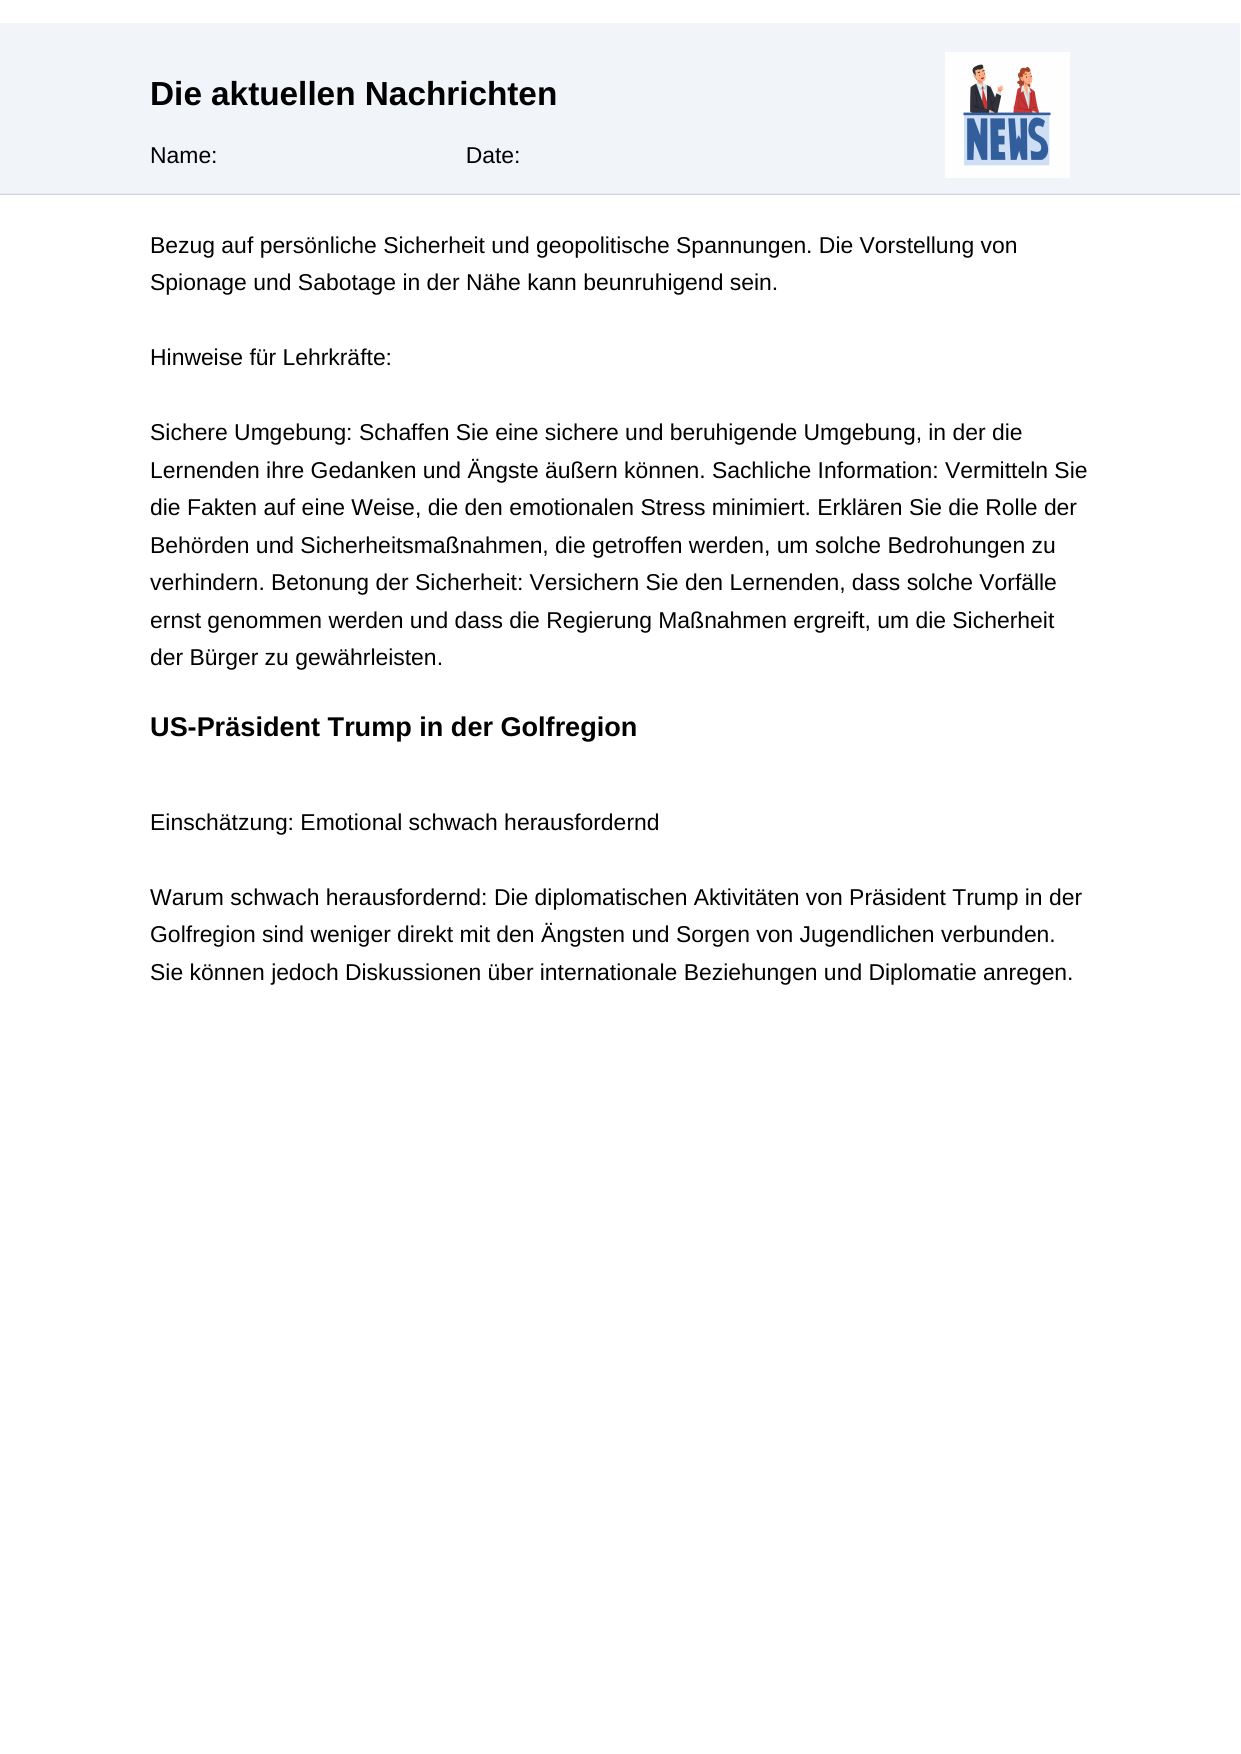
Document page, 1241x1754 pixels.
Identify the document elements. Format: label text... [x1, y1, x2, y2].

text Sichere Umgebung: Schaffen Sie eine sichere und beruhigende Umgebung, in der die Lernenden ihre Gedanken und Ängste äußern können. Sachliche Information: Vermitteln Sie die Fakten auf eine Weise, die den emotionalen Stress minimiert. Erklären Sie die Rolle der Behörden und Sicherheitsmaßnahmen, die getroffen werden, um solche Bedrohungen zu verhindern. Betonung der Sicherheit: Versichern Sie den Lernenden, dass solche Vorfälle ernst genommen werden und dass die Regierung Maßnahmen ergreift, um die Sicherheit der Bürger zu gewährleisten. [150, 411, 1090, 673]
picture [0, 23, 1241, 195]
text Hinweise für Lehrkräfte: [150, 336, 1090, 373]
subtitle US-Präsident Trump in der Golfregion [150, 711, 1090, 742]
text Warum schwach herausfordernd: Die diplomatischen Aktivitäten von Präsident Trump in der Golfregion sind weniger direkt mit den Ängsten und Sorgen von Jugendlichen verbunden. Sie können jedoch Diskussionen über internationale Beziehungen und Diplomatie anregen. [150, 875, 1090, 988]
text Einschätzung: Emotional schwach herausfordernd [150, 800, 1090, 838]
